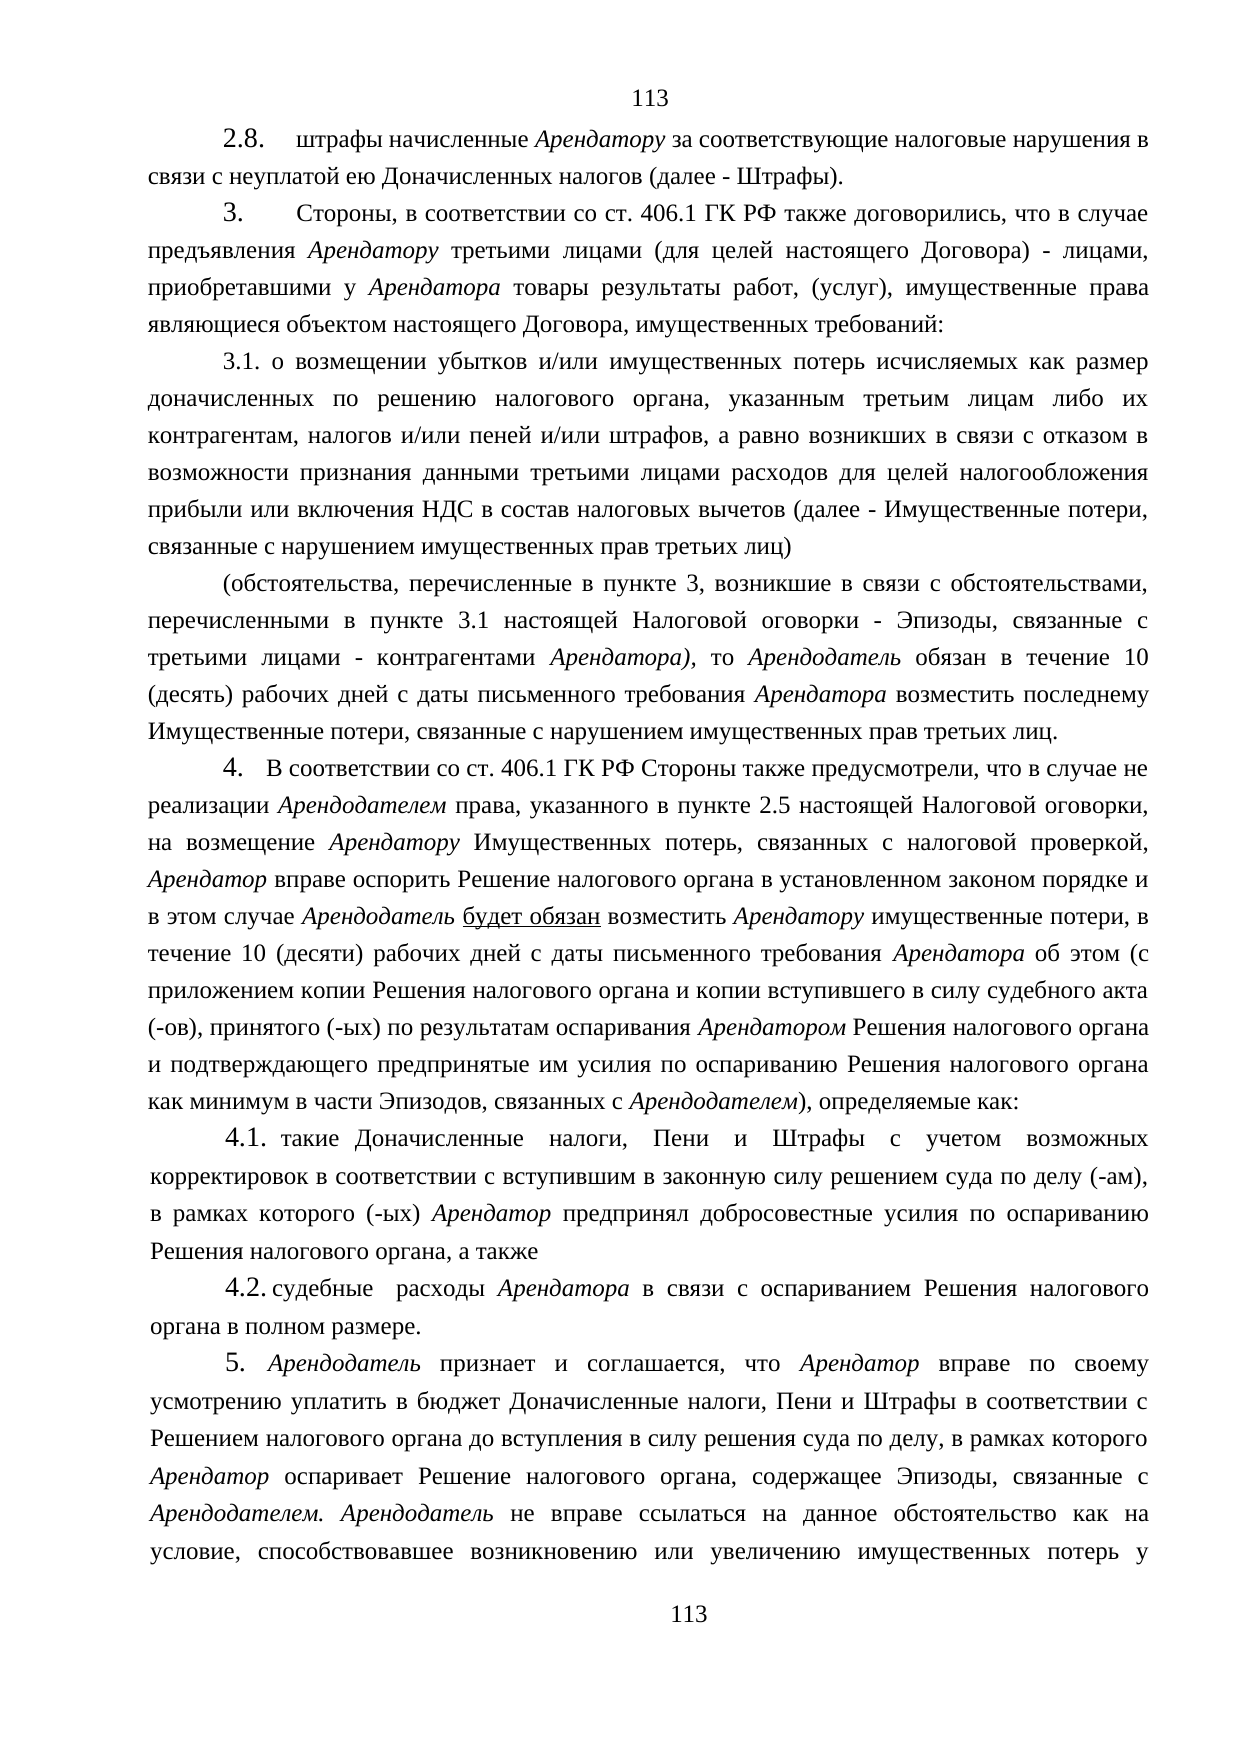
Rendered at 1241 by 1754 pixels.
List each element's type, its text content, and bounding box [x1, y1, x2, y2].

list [150, 1342, 1149, 1567]
text 3.1. о возмещении убытков и/или имущественных потерь исчисляемых как размер доначисленных по решению налогового органа, указанным третьим лицам либо их контрагентам, налогов и/или пеней и/или штрафов, а равно возникших в связи с отказом в возможности признания данными третьими лицами расходов для целей налогообложения прибыли или включения НДС в состав налоговых вычетов (далее - Имущественные потери, связанные с нарушением имущественных прав третьих лиц) [148, 340, 1149, 562]
list такие Доначисленные налоги, Пени и Штрафы с учетом возможных корректировок в соответствии с вступившим в законную силу решением суда по делу (-ам), в рамках которого (-ых) Арендатор предпринял добросовестные усилия по оспариванию Решения налогового органа, а также [150, 1117, 1149, 1267]
list штрафы начисленные Арендатору за соответствующие налоговые нарушения в связи с неуплатой ею Доначисленных налогов (далее - Штрафы). [148, 118, 1149, 192]
text (обстоятельства, перечисленные в пункте 3, возникшие в связи с обстоятельствами, перечисленными в пункте 3.1 настоящей Налоговой оговорки - Эпизоды, связанные с третьими лицами - контрагентами Арендатора), то Арендодатель обязан в течение 10 (десять) рабочих дней с даты письменного требования Арендатора возместить последнему Имущественные потери, связанные с нарушением имущественных прав третьих лиц. [148, 562, 1149, 747]
list Стороны, в соответствии со ст. 406.1 ГК РФ также договорились, что в случае предъявления Арендатору третьими лицами (для целей настоящего Договора) - лицами, приобретавшими у Арендатора товары результаты работ, (услуг), имущественные права являющиеся объектом настоящего Договора, имущественных требований: [148, 192, 1149, 340]
list В соответствии со ст. 406.1 ГК РФ Стороны также предусмотрели, что в случае не реализации Арендодателем права, указанного в пункте 2.5 настоящей Налоговой оговорки, на возмещение Арендатору Имущественных потерь, связанных с налоговой проверкой, Арендатор вправе оспорить Решение налогового органа в установленном законом порядке и в этом случае Арендодатель будет обязан возместить Арендатору имущественные потери, в течение 10 (десяти) рабочих дней с даты письменного требования Арендатора об этом (с приложением копии Решения налогового органа и копии вступившего в силу судебного акта (-ов), принятого (-ых) по результатам оспаривания Арендатором Решения налогового органа и подтверждающего предпринятые им усилия по оспариванию Решения налогового органа как минимум в части Эпизодов, связанных с Арендодателем), определяемые как: [148, 747, 1149, 1117]
list судебные расходы Арендатора в связи с оспариванием Решения налогового органа в полном размере. [150, 1267, 1149, 1342]
